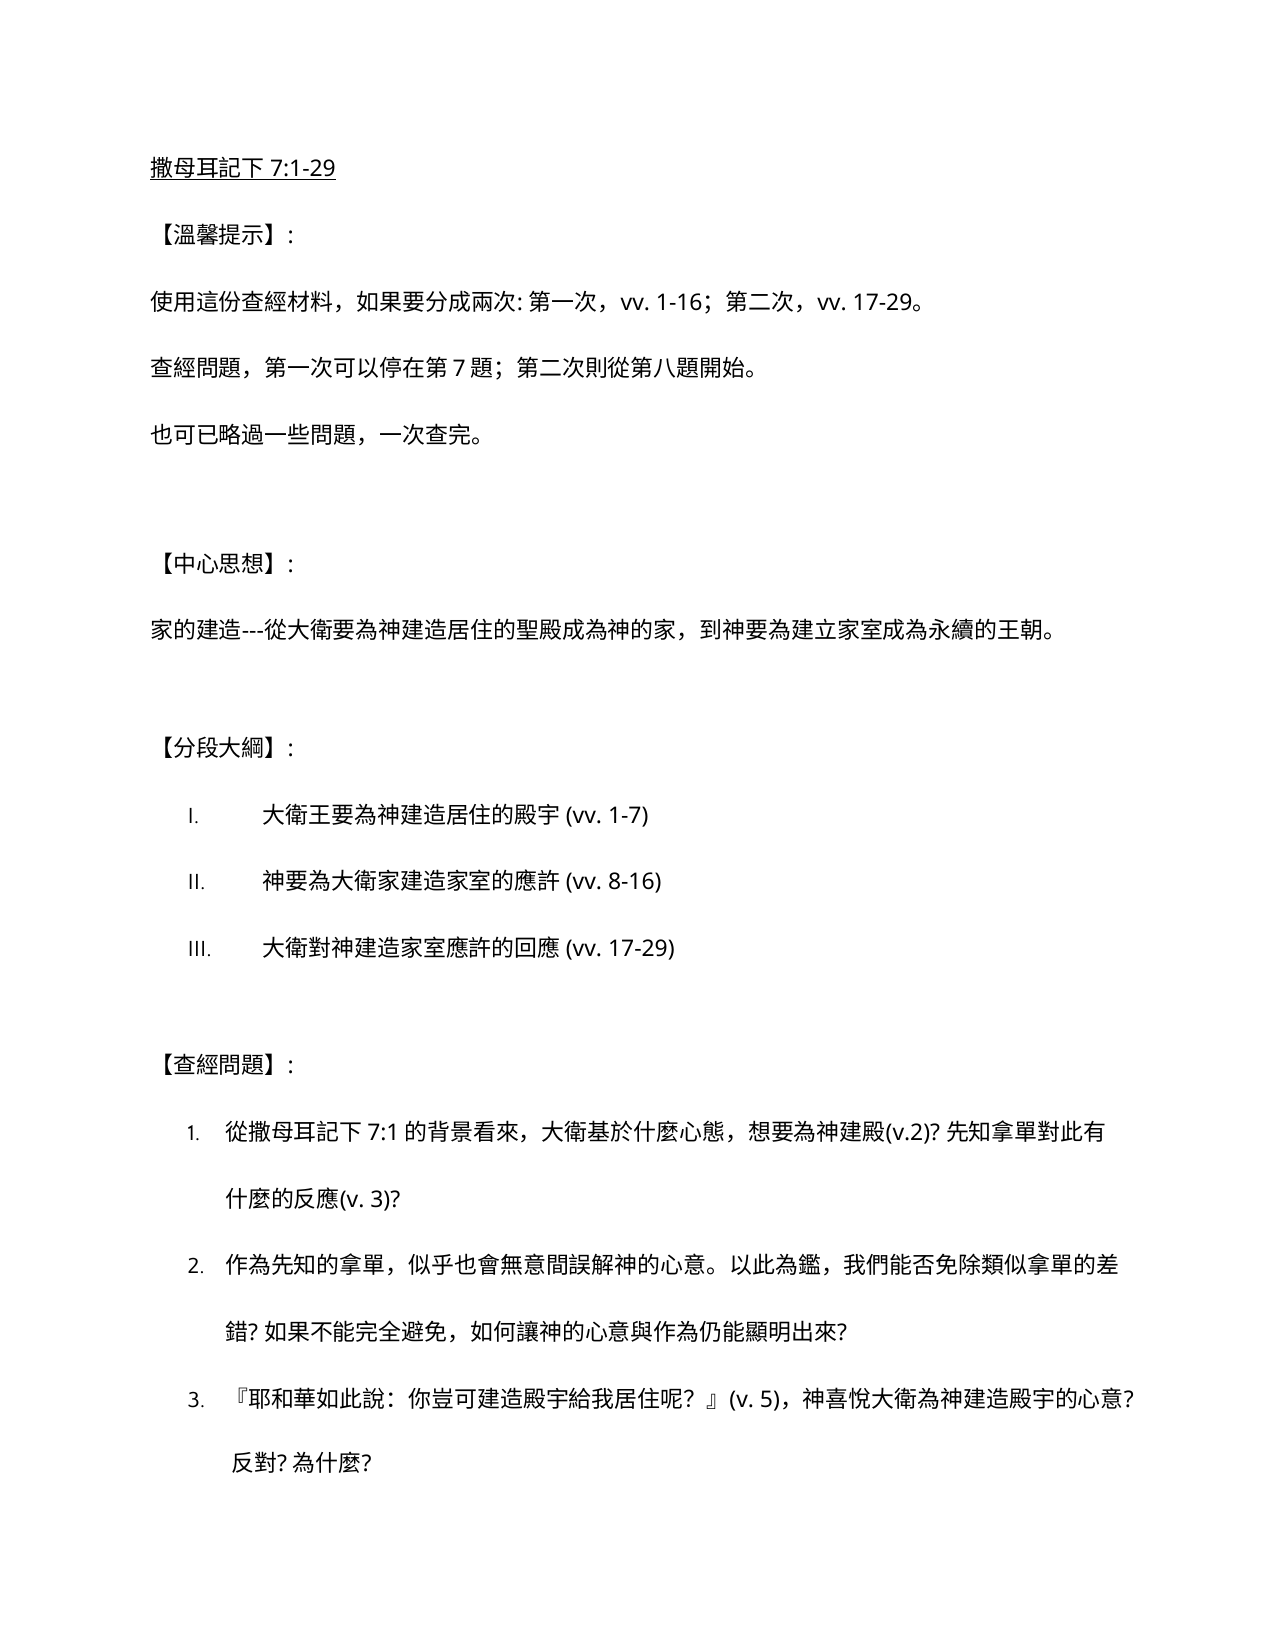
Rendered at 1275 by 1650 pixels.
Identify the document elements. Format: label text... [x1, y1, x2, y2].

text 【分段大綱】: [150, 730, 1125, 763]
text 也可已略過一些問題，一次查完。 [150, 417, 1125, 450]
text 使用這份查經材料，如果要分成兩次: 第一次，vv. 1-16；第二次，vv. 17-29。 [150, 283, 1125, 317]
text 撒母耳記下 7:1-29 [150, 150, 1125, 183]
text 【查經問題】: [150, 1047, 1125, 1081]
text 查經問題，第一次可以停在第7題；第二次則從第八題開始。 [150, 350, 1125, 383]
text 【中心思想】: [150, 546, 1125, 579]
text 【溫馨提示】: [150, 217, 1125, 250]
